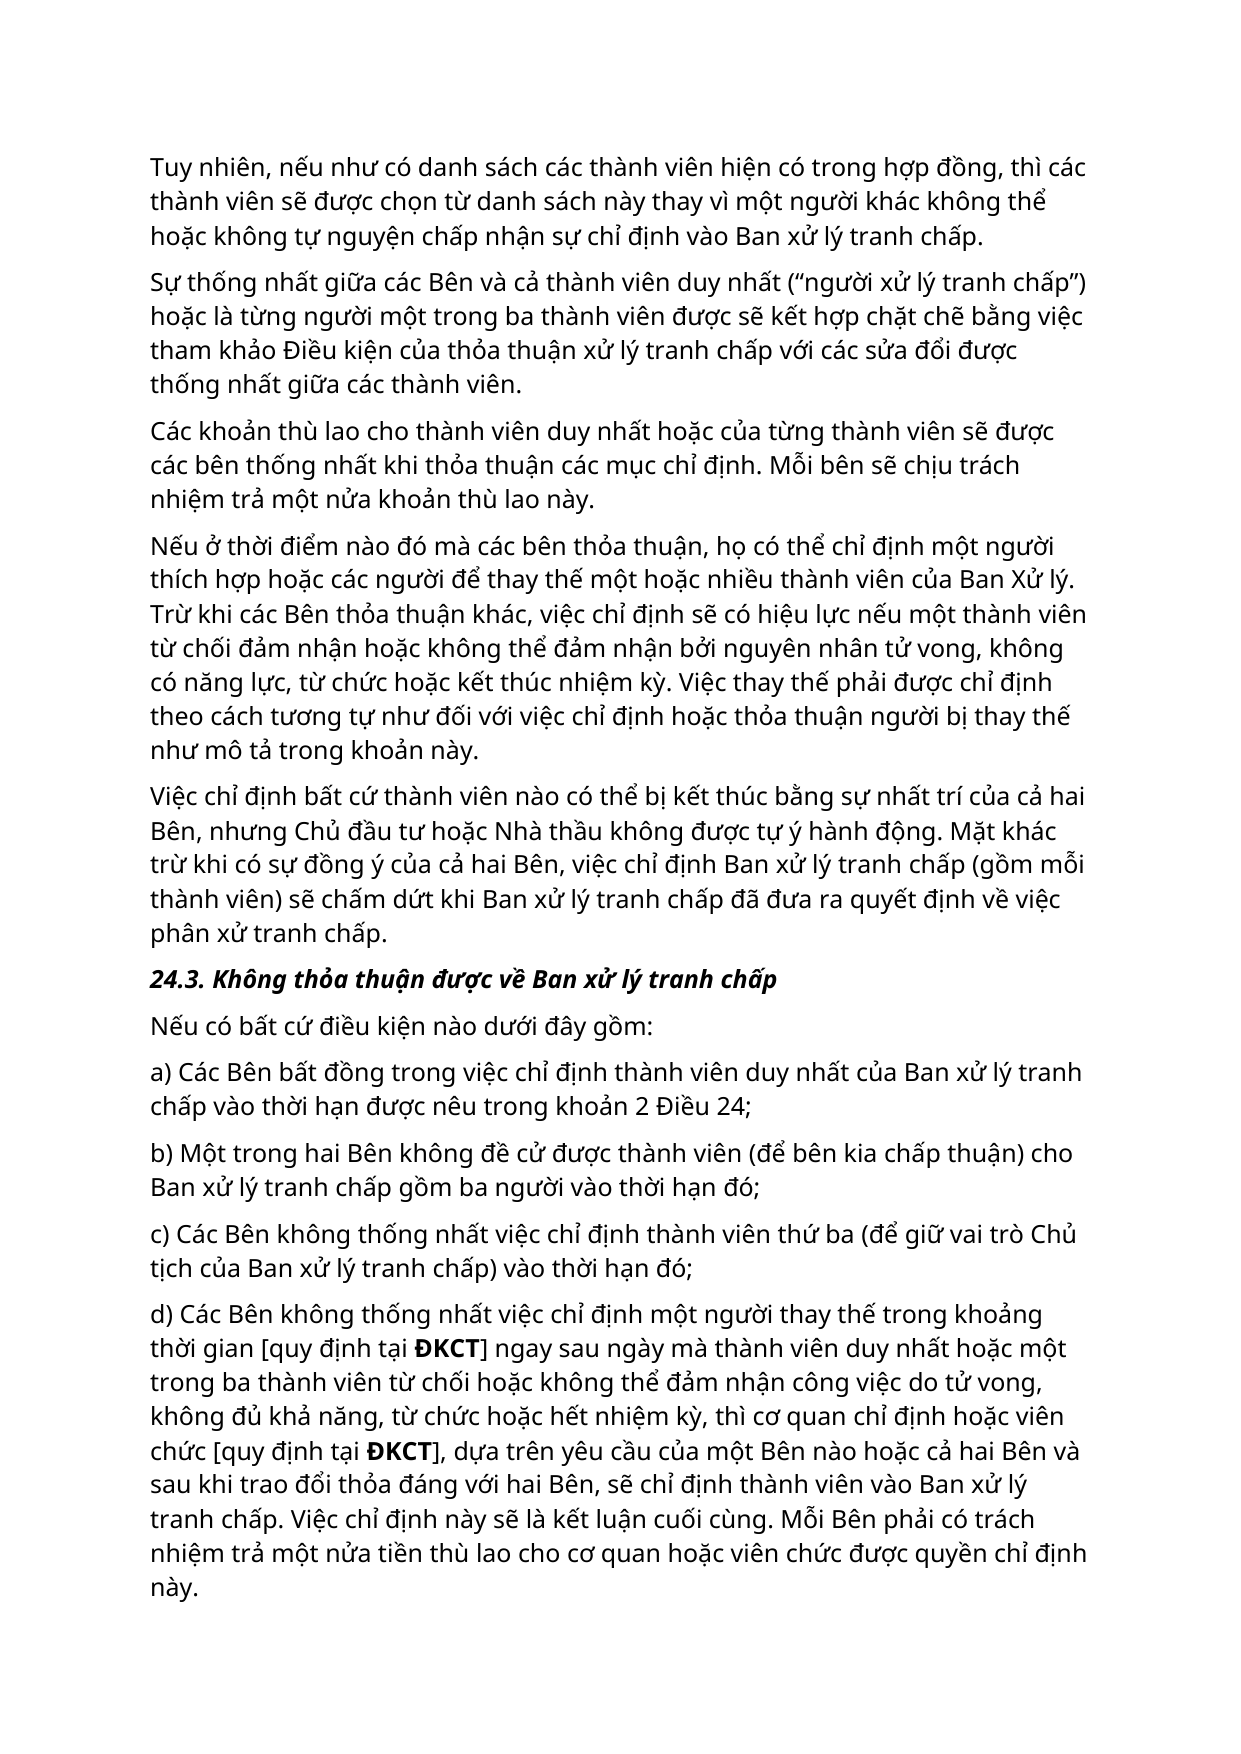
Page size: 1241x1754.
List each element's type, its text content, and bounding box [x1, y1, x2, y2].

text b) Một trong hai Bên không đề cử được thành viên (để bên kia chấp thuận) cho Ban xử lý tranh chấp gồm ba người vào thời hạn đó; [150, 1136, 1090, 1204]
text Sự thống nhất giữa các Bên và cả thành viên duy nhất (“người xử lý tranh chấp”) hoặc là từng người một trong ba thành viên được sẽ kết hợp chặt chẽ bằng việc tham khảo Điều kiện của thỏa thuận xử lý tranh chấp với các sửa đổi được thống nhất giữa các thành viên. [150, 265, 1090, 401]
text Các khoản thù lao cho thành viên duy nhất hoặc của từng thành viên sẽ được các bên thống nhất khi thỏa thuận các mục chỉ định. Mỗi bên sẽ chịu trách nhiệm trả một nửa khoản thù lao này. [150, 413, 1090, 516]
text Tuy nhiên, nếu như có danh sách các thành viên hiện có trong hợp đồng, thì các thành viên sẽ được chọn từ danh sách này thay vì một người khác không thể hoặc không tự nguyện chấp nhận sự chỉ định vào Ban xử lý tranh chấp. [150, 150, 1090, 252]
text Việc chỉ định bất cứ thành viên nào có thể bị kết thúc bằng sự nhất trí của cả hai Bên, nhưng Chủ đầu tư hoặc Nhà thầu không được tự ý hành động. Mặt khác trừ khi có sự đồng ý của cả hai Bên, việc chỉ định Ban xử lý tranh chấp (gồm mỗi thành viên) sẽ chấm dứt khi Ban xử lý tranh chấp đã đưa ra quyết định về việc phân xử tranh chấp. [150, 779, 1090, 949]
text d) Các Bên không thống nhất việc chỉ định một người thay thế trong khoảng thời gian [quy định tại ĐKCT] ngay sau ngày mà thành viên duy nhất hoặc một trong ba thành viên từ chối hoặc không thể đảm nhận công việc do tử vong, không đủ khả năng, từ chức hoặc hết nhiệm kỳ, thì cơ quan chỉ định hoặc viên chức [quy định tại ĐKCT], dựa trên yêu cầu của một Bên nào hoặc cả hai Bên và sau khi trao đổi thỏa đáng với hai Bên, sẽ chỉ định thành viên vào Ban xử lý tranh chấp. Việc chỉ định này sẽ là kết luận cuối cùng. Mỗi Bên phải có trách nhiệm trả một nửa tiền thù lao cho cơ quan hoặc viên chức được quyền chỉ định này. [150, 1297, 1090, 1603]
text 24.3. Không thỏa thuận được về Ban xử lý tranh chấp [150, 962, 1090, 996]
text a) Các Bên bất đồng trong việc chỉ định thành viên duy nhất của Ban xử lý tranh chấp vào thời hạn được nêu trong khoản 2 Điều 24; [150, 1055, 1090, 1123]
text c) Các Bên không thống nhất việc chỉ định thành viên thứ ba (để giữ vai trò Chủ tịch của Ban xử lý tranh chấp) vào thời hạn đó; [150, 1216, 1090, 1284]
text Nếu có bất cứ điều kiện nào dưới đây gồm: [150, 1008, 1090, 1042]
text Nếu ở thời điểm nào đó mà các bên thỏa thuận, họ có thể chỉ định một người thích hợp hoặc các người để thay thế một hoặc nhiều thành viên của Ban Xử lý. Trừ khi các Bên thỏa thuận khác, việc chỉ định sẽ có hiệu lực nếu một thành viên từ chối đảm nhận hoặc không thể đảm nhận bởi nguyên nhân tử vong, không có năng lực, từ chức hoặc kết thúc nhiệm kỳ. Việc thay thế phải được chỉ định theo cách tương tự như đối với việc chỉ định hoặc thỏa thuận người bị thay thế như mô tả trong khoản này. [150, 528, 1090, 767]
